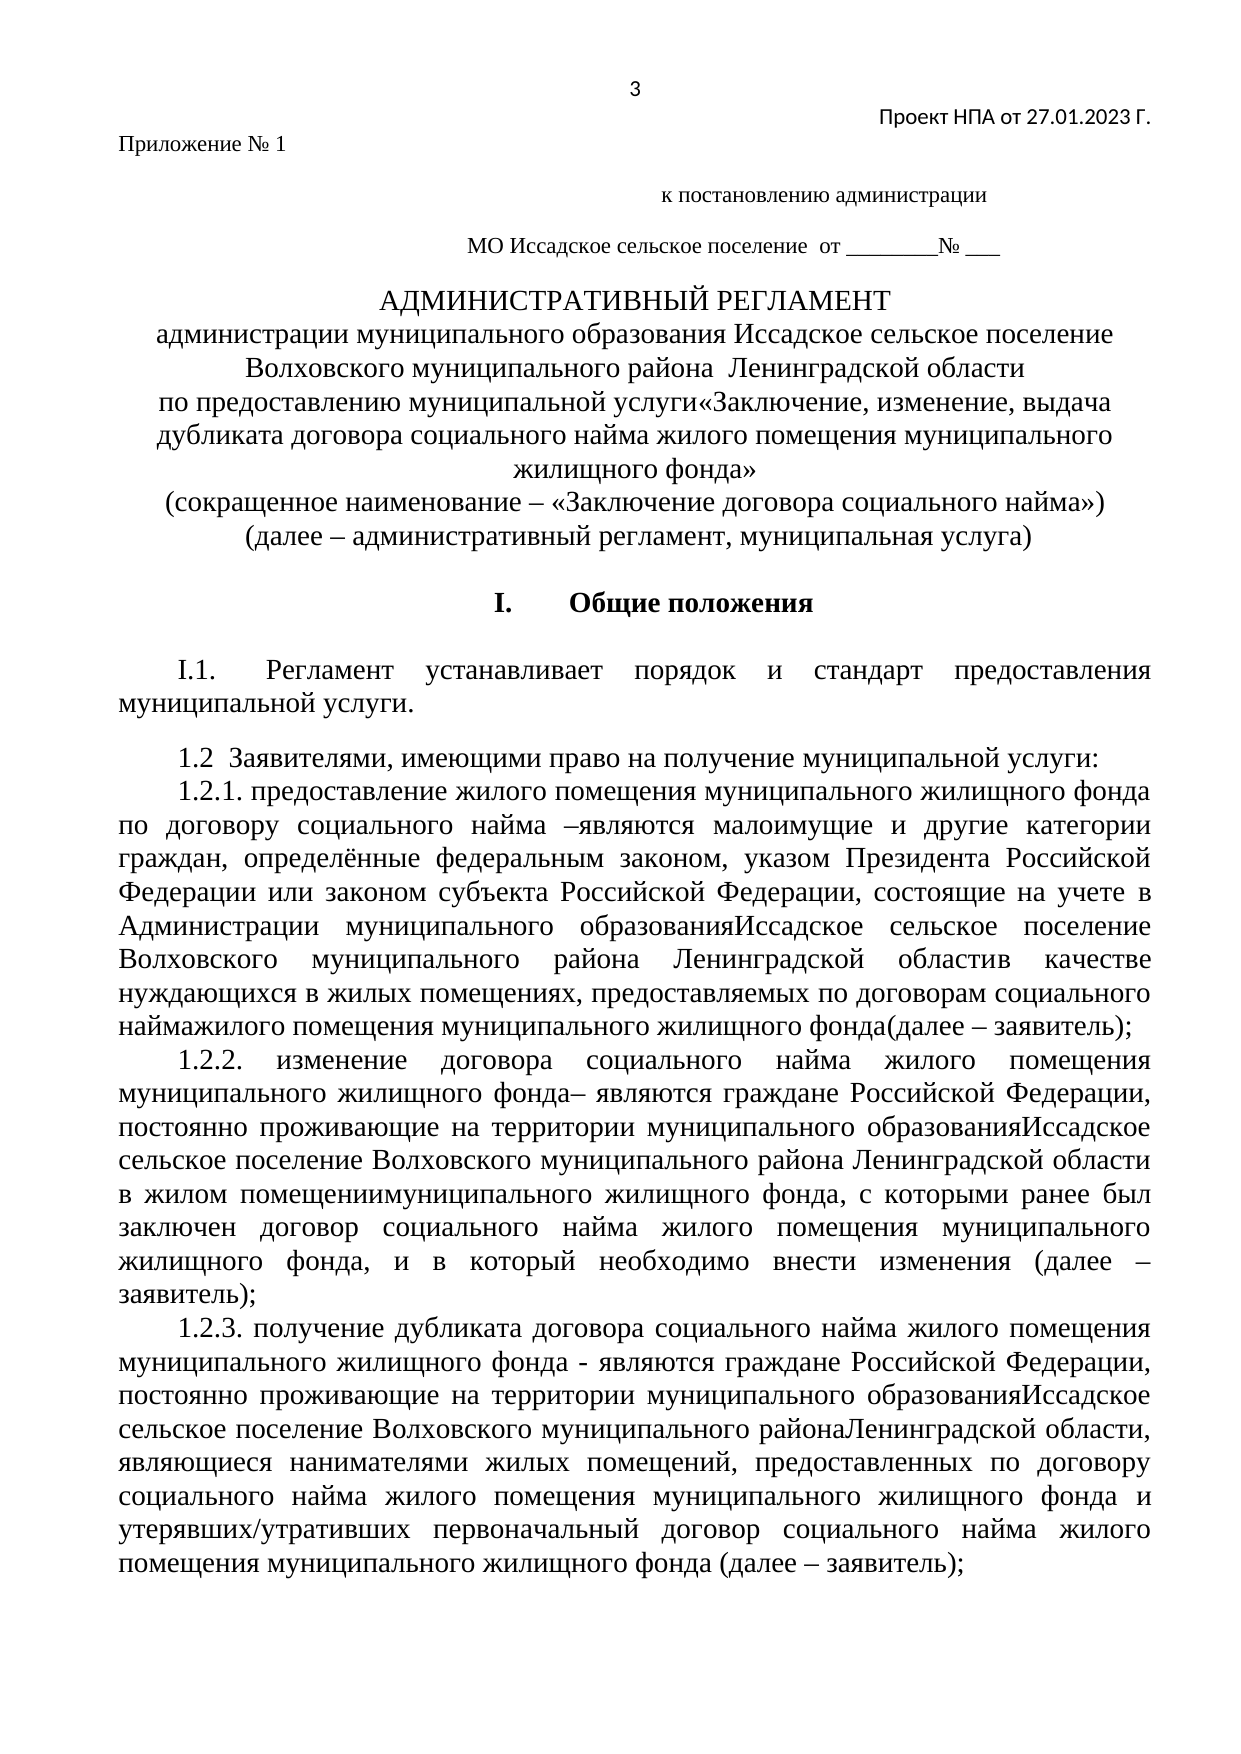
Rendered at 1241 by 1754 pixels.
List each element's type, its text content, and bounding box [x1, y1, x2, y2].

text (далее – административный регламент, муниципальная услуга) [118, 518, 1152, 551]
text 1.2.2. изменение договора социального найма жилого помещения муниципального жилищного фонда– являются граждане Российской Федерации, постоянно проживающие на территории муниципального образованияИссадское сельское поселение Волховского муниципального района Ленинградской области в жилом помещениимуниципального жилищного фонда, с которыми ранее был заключен договор социального найма жилого помещения муниципального жилищного фонда, и в который необходимо внести изменения (далее – заявитель); [118, 1042, 1152, 1310]
text Приложение № 1 [118, 130, 1152, 156]
text МО Иссадское сельское поселение от ________№ ___ [118, 232, 1152, 258]
text 1.2 Заявителями, имеющими право на получение муниципальной услуги: [118, 740, 1152, 773]
text 1.2.3. получение дубликата договора социального найма жилого помещения муниципального жилищного фонда - являются граждане Российской Федерации, постоянно проживающие на территории муниципального образованияИссадское сельское поселение Волховского муниципального районаЛенинградской области, являющиеся нанимателями жилых помещений, предоставленных по договору социального найма жилого помещения муниципального жилищного фонда и утерявших/утративших первоначальный договор социального найма жилого помещения муниципального жилищного фонда (далее – заявитель); [118, 1310, 1152, 1578]
text к постановлению администрации [118, 181, 1152, 207]
text АДМИНИСТРАТИВНЫЙ РЕГЛАМЕНТ [118, 283, 1152, 317]
title (сокращенное наименование – «Заключение договора социального найма») [118, 484, 1152, 518]
text 1.2.1. предоставление жилого помещения муниципального жилищного фонда по договору социального найма –являются малоимущие и другие категории граждан, определённые федеральным законом, указом Президента Российской Федерации или законом субъекта Российской Федерации, состоящие на учете в Администрации муниципального образованияИссадское сельское поселение Волховского муниципального района Ленинградской областив качестве нуждающихся в жилых помещениях, предоставляемых по договорам социального наймажилого помещения муниципального жилищного фонда(далее – заявитель); [118, 773, 1152, 1042]
list Общие положения [156, 585, 1152, 618]
text администрации муниципального образования Иссадское сельское поселение Волховского муниципального района Ленинградской области по предоставлению муниципальной услуги«Заключение, изменение, выдача дубликата договора социального найма жилого помещения муниципального жилищного фонда» [118, 317, 1152, 484]
list Регламент устанавливает порядок и стандарт предоставления муниципальной услуги. [118, 652, 1152, 719]
